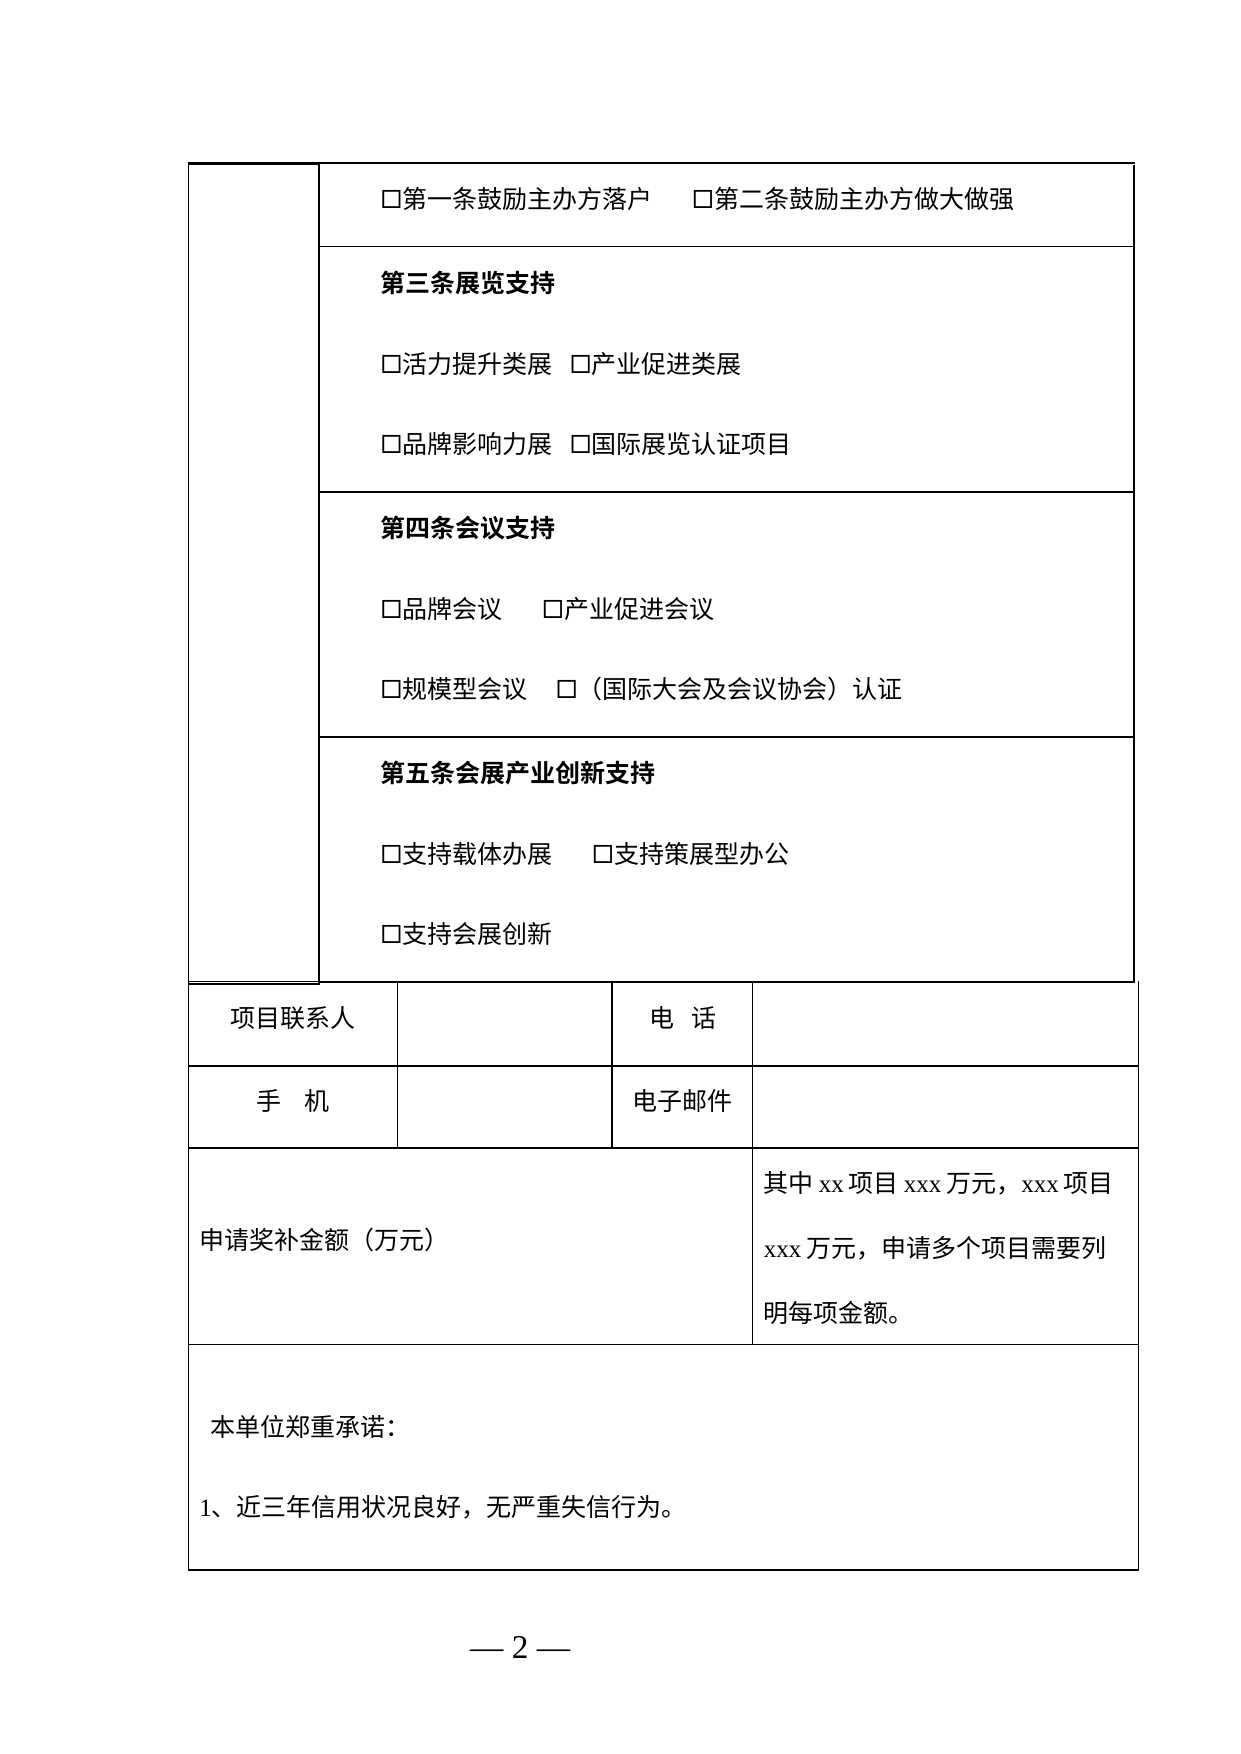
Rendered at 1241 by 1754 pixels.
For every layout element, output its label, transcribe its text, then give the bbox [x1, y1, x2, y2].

table_cell 手 机 [189, 1067, 397, 1147]
table_cell 第三条展览支持 活力提升类展 产业促进类展 品牌影响力展 国际展览认证项目 [320, 247, 1133, 491]
table_cell 其中xx项目xxx万元，xxx项目xxx万元，申请多个项目需要列明每项金额。 [753, 1149, 1138, 1344]
table_cell 第一条鼓励主办方落户 第二条鼓励主办方做大做强 [320, 164, 1134, 246]
table_cell [189, 165, 318, 981]
table_cell 第四条会议支持 品牌会议 产业促进会议 规模型会议 （国际大会及会议协会）认证 [320, 493, 1133, 736]
table_cell [398, 983, 611, 1065]
table_cell 第五条会展产业创新支持 支持载体办展 支持策展型办公 支持会展创新 [320, 738, 1133, 981]
table_cell 电 话 [613, 983, 752, 1065]
table_cell [753, 1067, 1138, 1147]
table_cell [398, 1067, 611, 1147]
table_cell [1134, 162, 1138, 246]
table_cell 项目联系人 [189, 983, 397, 1065]
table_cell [189, 1345, 1138, 1569]
table_cell 申请奖补金额（万元） [189, 1149, 752, 1344]
table_cell [753, 981, 1138, 1065]
table_cell 电子邮件 [613, 1067, 752, 1147]
